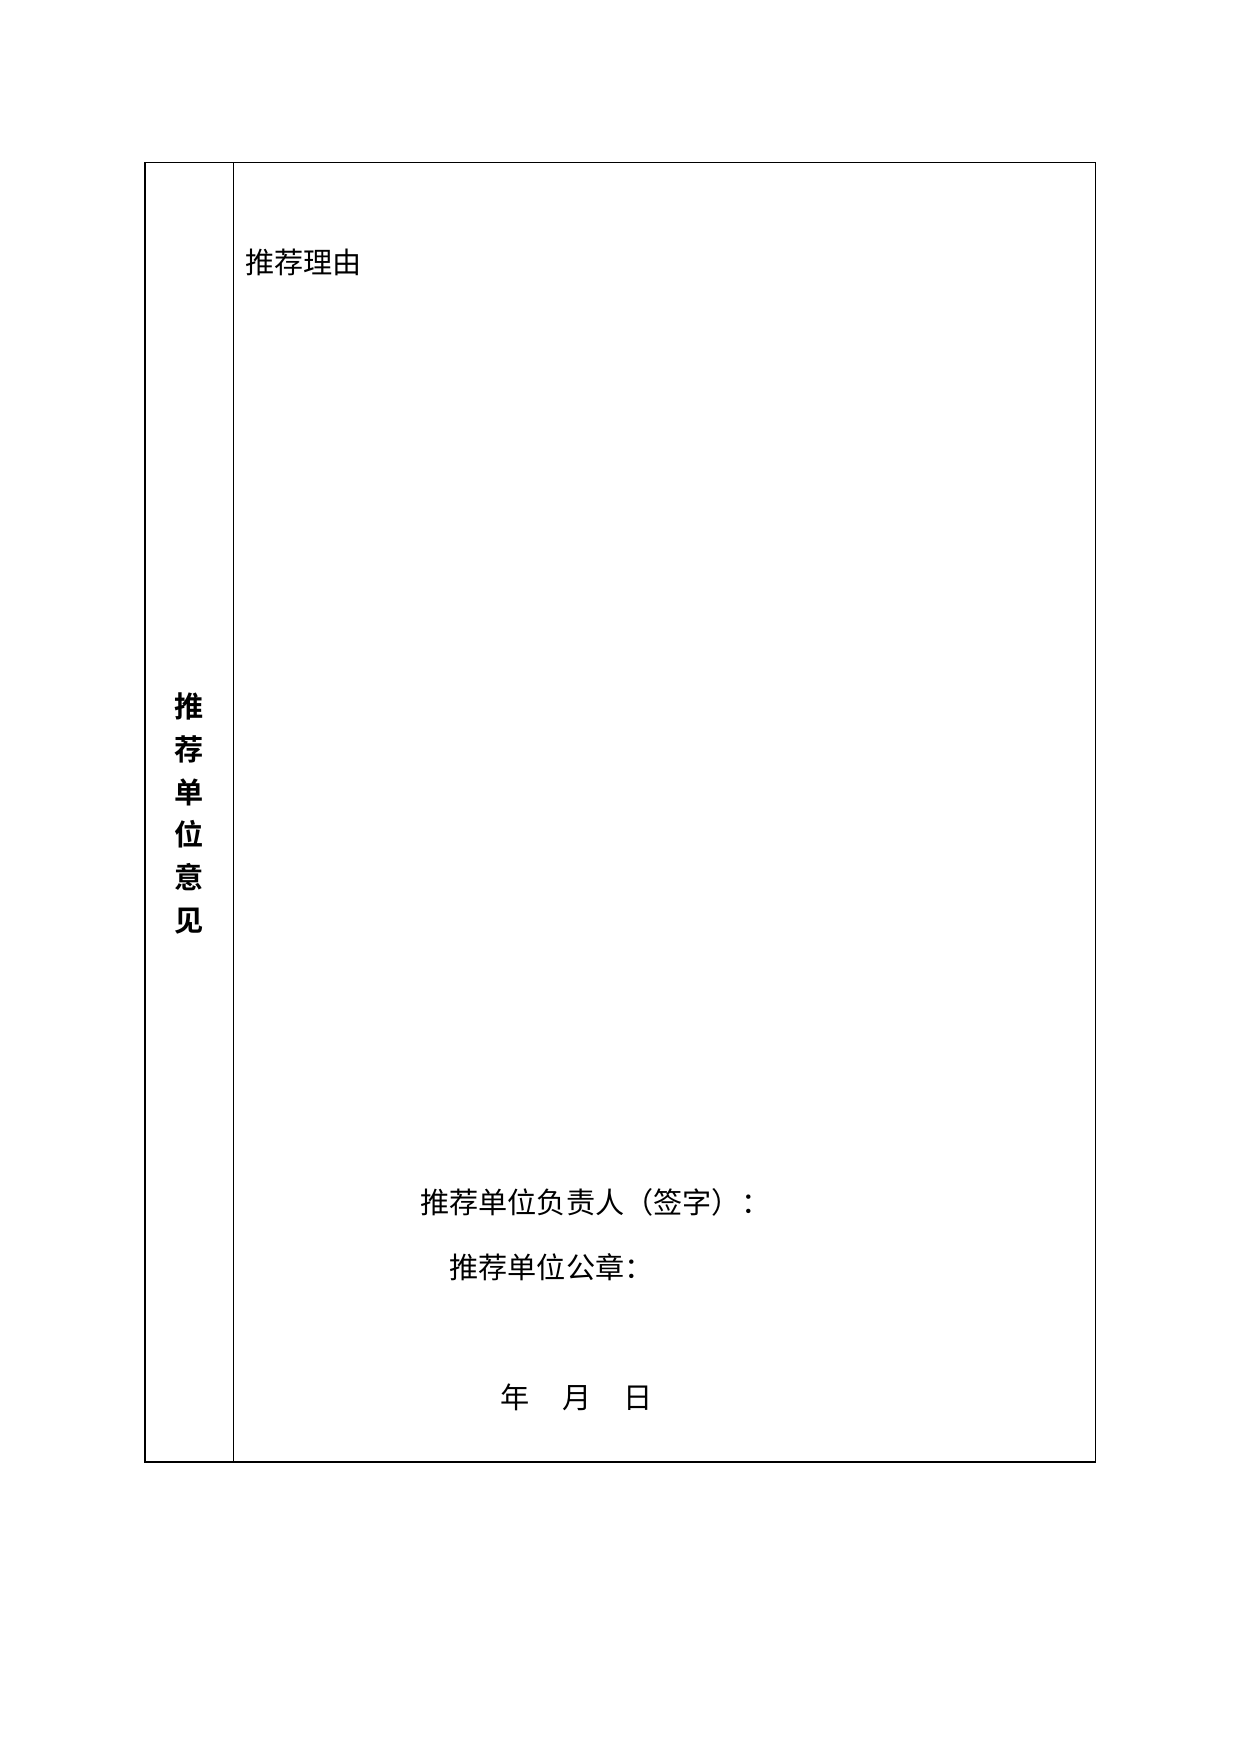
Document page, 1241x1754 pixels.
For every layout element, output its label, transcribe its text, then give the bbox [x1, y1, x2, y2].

table_header 推荐理由 推荐单位负责人（签字）： 推荐单位公章： 年 月 日 [234, 163, 1095, 1461]
table_header 推 荐 单 位 意 见 [146, 163, 233, 1461]
